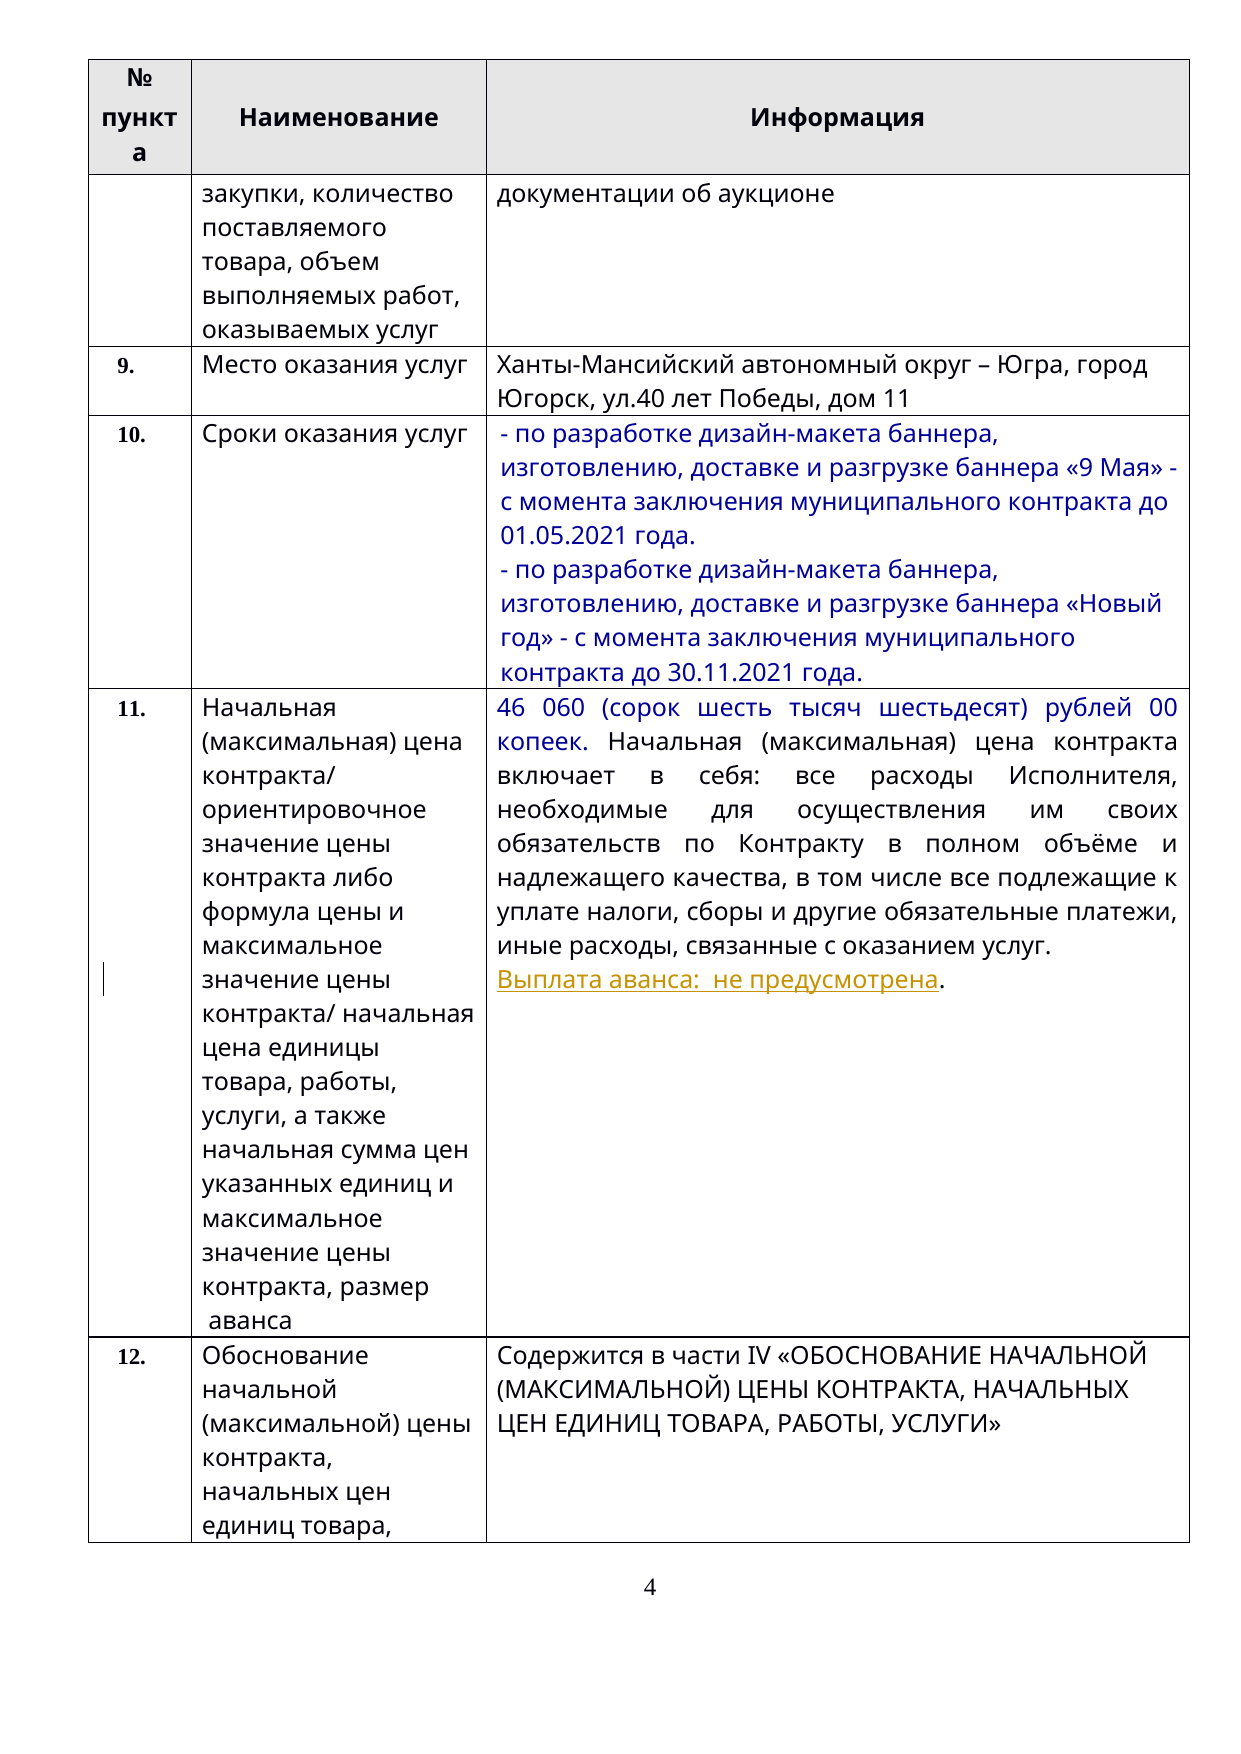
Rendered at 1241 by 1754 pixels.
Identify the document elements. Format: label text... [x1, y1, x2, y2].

table_header Информация [487, 60, 1189, 174]
table_cell [89, 347, 191, 415]
table_cell Сроки оказания услуг [192, 416, 486, 688]
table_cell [487, 1338, 1189, 1542]
table_cell Начальная (максимальная) цена контракта/ ориентировочное значение цены контракта либо формула цены и максимальное значение цены контракта/ начальная цена единицы товара, работы, услуги, а также начальная сумма цен указанных единиц и максимальное значение цены контракта, размер аванса [192, 689, 486, 1336]
table_cell 46 060 (сорок шесть тысяч шестьдесят) рублей 00 копеек. Начальная (максимальная) цена контракта включает в себя: все расходы Исполнителя, необходимые для осуществления им своих обязательств по Контракту в полном объёме и надлежащего качества, в том числе все подлежащие к уплате налоги, сборы и другие обязательные платежи, иные расходы, связанные с оказанием услуг. . [487, 689, 1189, 1336]
table_cell [89, 1338, 191, 1542]
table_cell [192, 175, 486, 346]
table_header Наименование [192, 60, 486, 174]
table_cell [89, 416, 191, 688]
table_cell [192, 1338, 486, 1542]
table_header № пункта [89, 60, 191, 174]
table_cell - по разработке дизайн-макета баннера, изготовлению, доставке и разгрузке баннера «9 Мая» - с момента заключения муниципального контракта до 01.05.2021 года. - по разработке дизайн-макета баннера, изготовлению, доставке и разгрузке баннера «Новый год» - с момента заключения муниципального контракта до 30.11.2021 года. [487, 416, 1189, 688]
table_cell [89, 175, 191, 346]
table_cell Место оказания услуг [192, 347, 486, 415]
table_cell [89, 689, 191, 1336]
table_cell Ханты-Мансийский автономный округ – Югра, город Югорск, ул.40 лет Победы, дом 11 [487, 347, 1189, 415]
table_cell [487, 175, 1189, 346]
